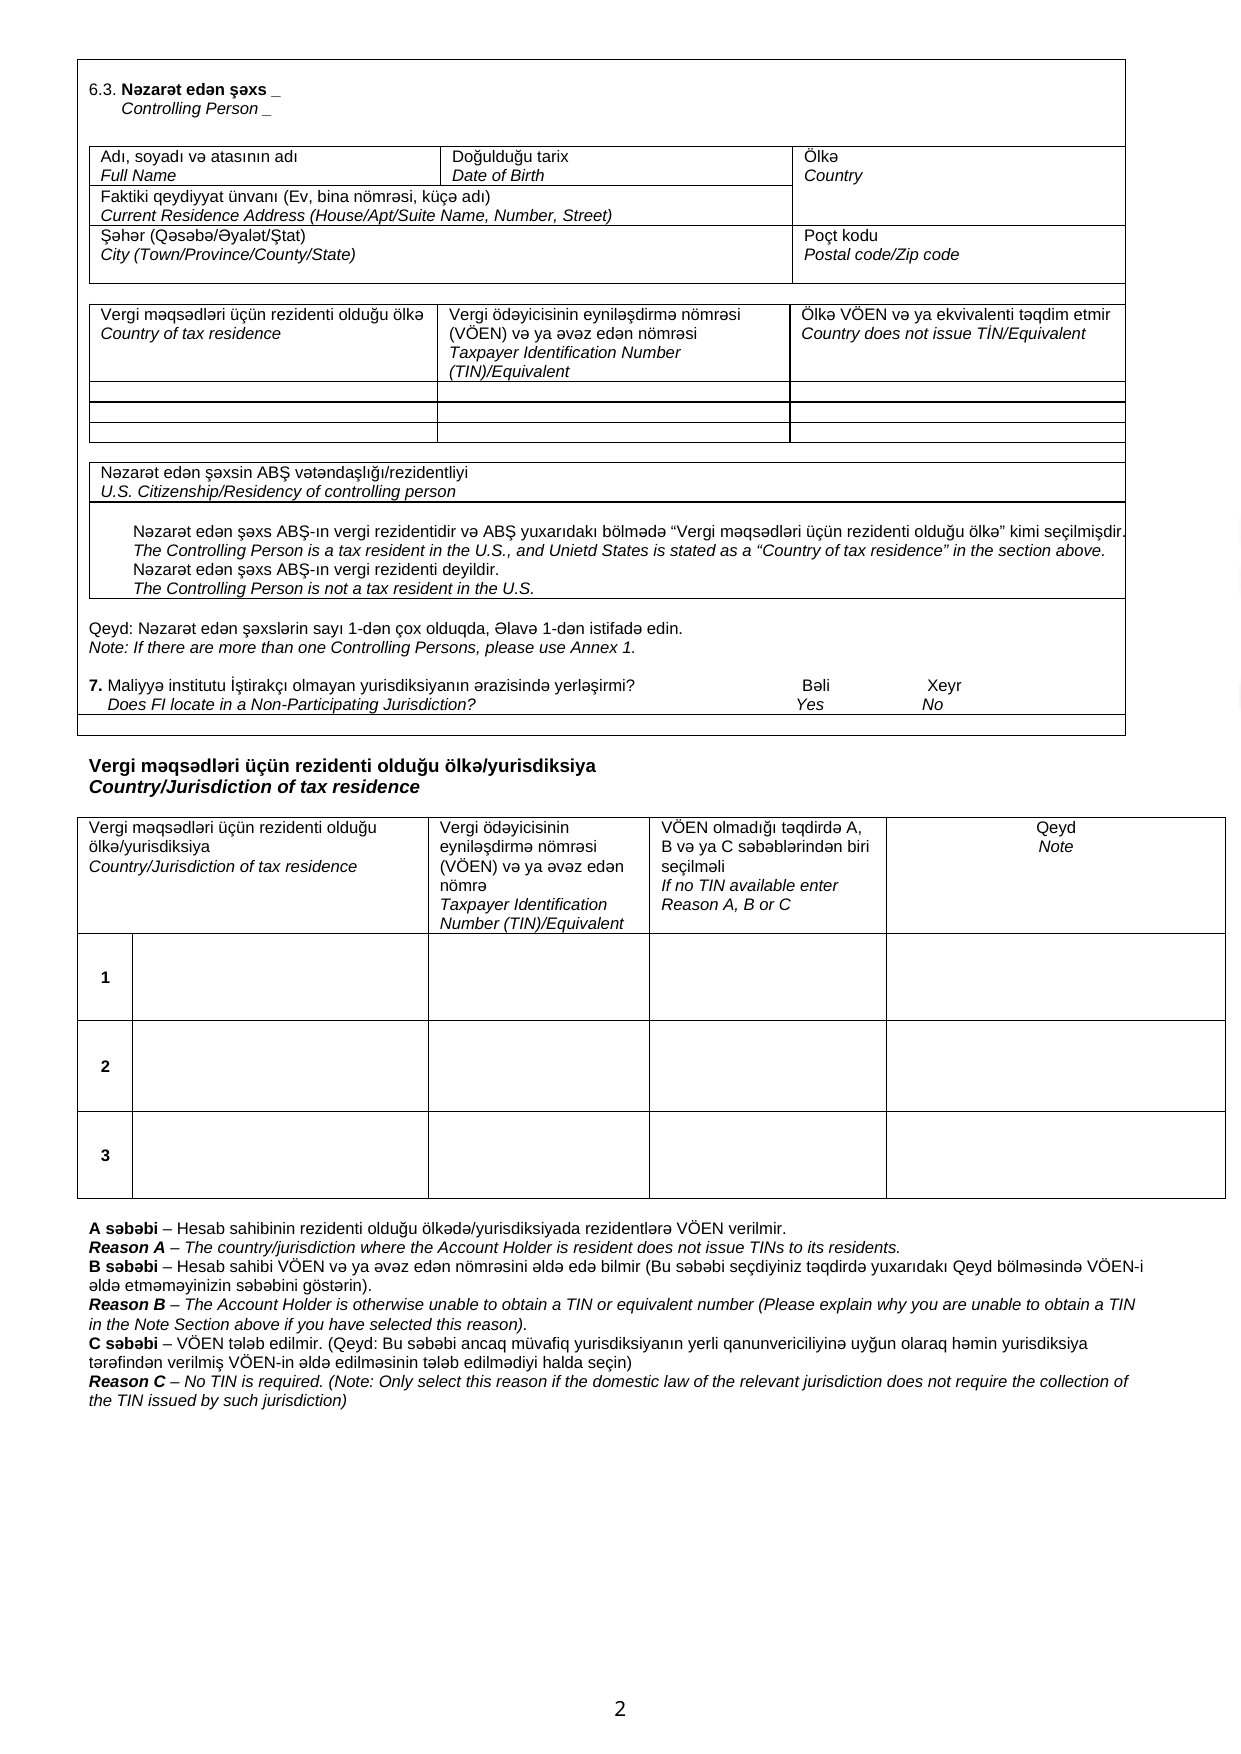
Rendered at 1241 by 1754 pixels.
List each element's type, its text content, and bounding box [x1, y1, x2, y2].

text Vergi məqsədləri üçün rezidenti olduğu ölkə/yurisdiksiya [89, 755, 1152, 776]
table_cell [133, 1112, 428, 1198]
table_cell [650, 934, 886, 1020]
text Country/Jurisdiction of tax residence [89, 776, 1152, 798]
text A səbəbi – Hesab sahibinin rezidenti olduğu ölkədə/yurisdiksiyada rezidentlərə VÖEN verilmir. [89, 1218, 1152, 1238]
table_cell 3 [78, 1112, 132, 1198]
table_cell [133, 934, 428, 1020]
table_cell 2 [78, 1021, 132, 1111]
text Reason A – The country/jurisdiction where the Account Holder is resident does not issue TINs to its residents. [89, 1238, 1152, 1257]
table_cell [887, 934, 1225, 1020]
table_cell [429, 1112, 649, 1198]
text Reason B – The Account Holder is otherwise unable to obtain a TIN or equivalent number (Please explain why you are unable to obtain a TIN in the Note Section above if you have selected this reason). [89, 1295, 1152, 1333]
table_cell [887, 1112, 1225, 1198]
table_header VÖEN olmadığı təqdirdə A, B və ya C səbəblərindən biri seçilməli If no TIN available enter Reason A, B or C [650, 818, 886, 933]
table_cell [650, 1112, 886, 1198]
table_header Qeyd Note [887, 818, 1225, 933]
table_cell [429, 1021, 649, 1111]
table_cell [133, 1021, 428, 1111]
text Reason C – No TIN is required. (Note: Only select this reason if the domestic law of the relevant jurisdiction does not require the collection of the TIN issued by such jurisdiction) [89, 1372, 1152, 1410]
table_cell 1 [78, 934, 132, 1020]
table_cell [650, 1021, 886, 1111]
text C səbəbi – VÖEN tələb edilmir. (Qeyd: Bu səbəbi ancaq müvafiq yurisdiksiyanın yerli qanunvericiliyinə uyğun olaraq həmin yurisdiksiya tərəfindən verilmiş VÖEN-in əldə edilməsinin tələb edilmədiyi halda seçin) [89, 1333, 1152, 1372]
table_cell [887, 1021, 1225, 1111]
table_cell [429, 934, 649, 1020]
table_cell [78, 715, 1125, 734]
table_header Vergi ödəyicisinin eyniləşdirmə nömrəsi (VÖEN) və ya əvəz edən nömrə Taxpayer Identification Number (TIN)/Equivalent [429, 818, 649, 933]
table_cell 6.3. Nəzarət edən şəxs _ Controlling Person _ Qeyd: Nəzarət edən şəxslərin sayı 1-dən çox olduqda, Əlavə 1-dən istifadə edin. Note: If there are more than one Controlling Persons, please use Annex 1. 7. Maliyyə institutu İştirakçı olmayan yurisdiksiyanın ərazisində yerləşirmi? Bəli Xeyr Does FI locate in a Non-Participating Jurisdiction? Yes No [78, 60, 1125, 714]
table_header Vergi məqsədləri üçün rezidenti olduğu ölkə/yurisdiksiya Country/Jurisdiction of tax residence [78, 818, 428, 933]
text B səbəbi – Hesab sahibi VÖEN və ya əvəz edən nömrəsini əldə edə bilmir (Bu səbəbi seçdiyiniz təqdirdə yuxarıdakı Qeyd bölməsində VÖEN-i əldə etməməyinizin səbəbini göstərin). [89, 1257, 1152, 1295]
